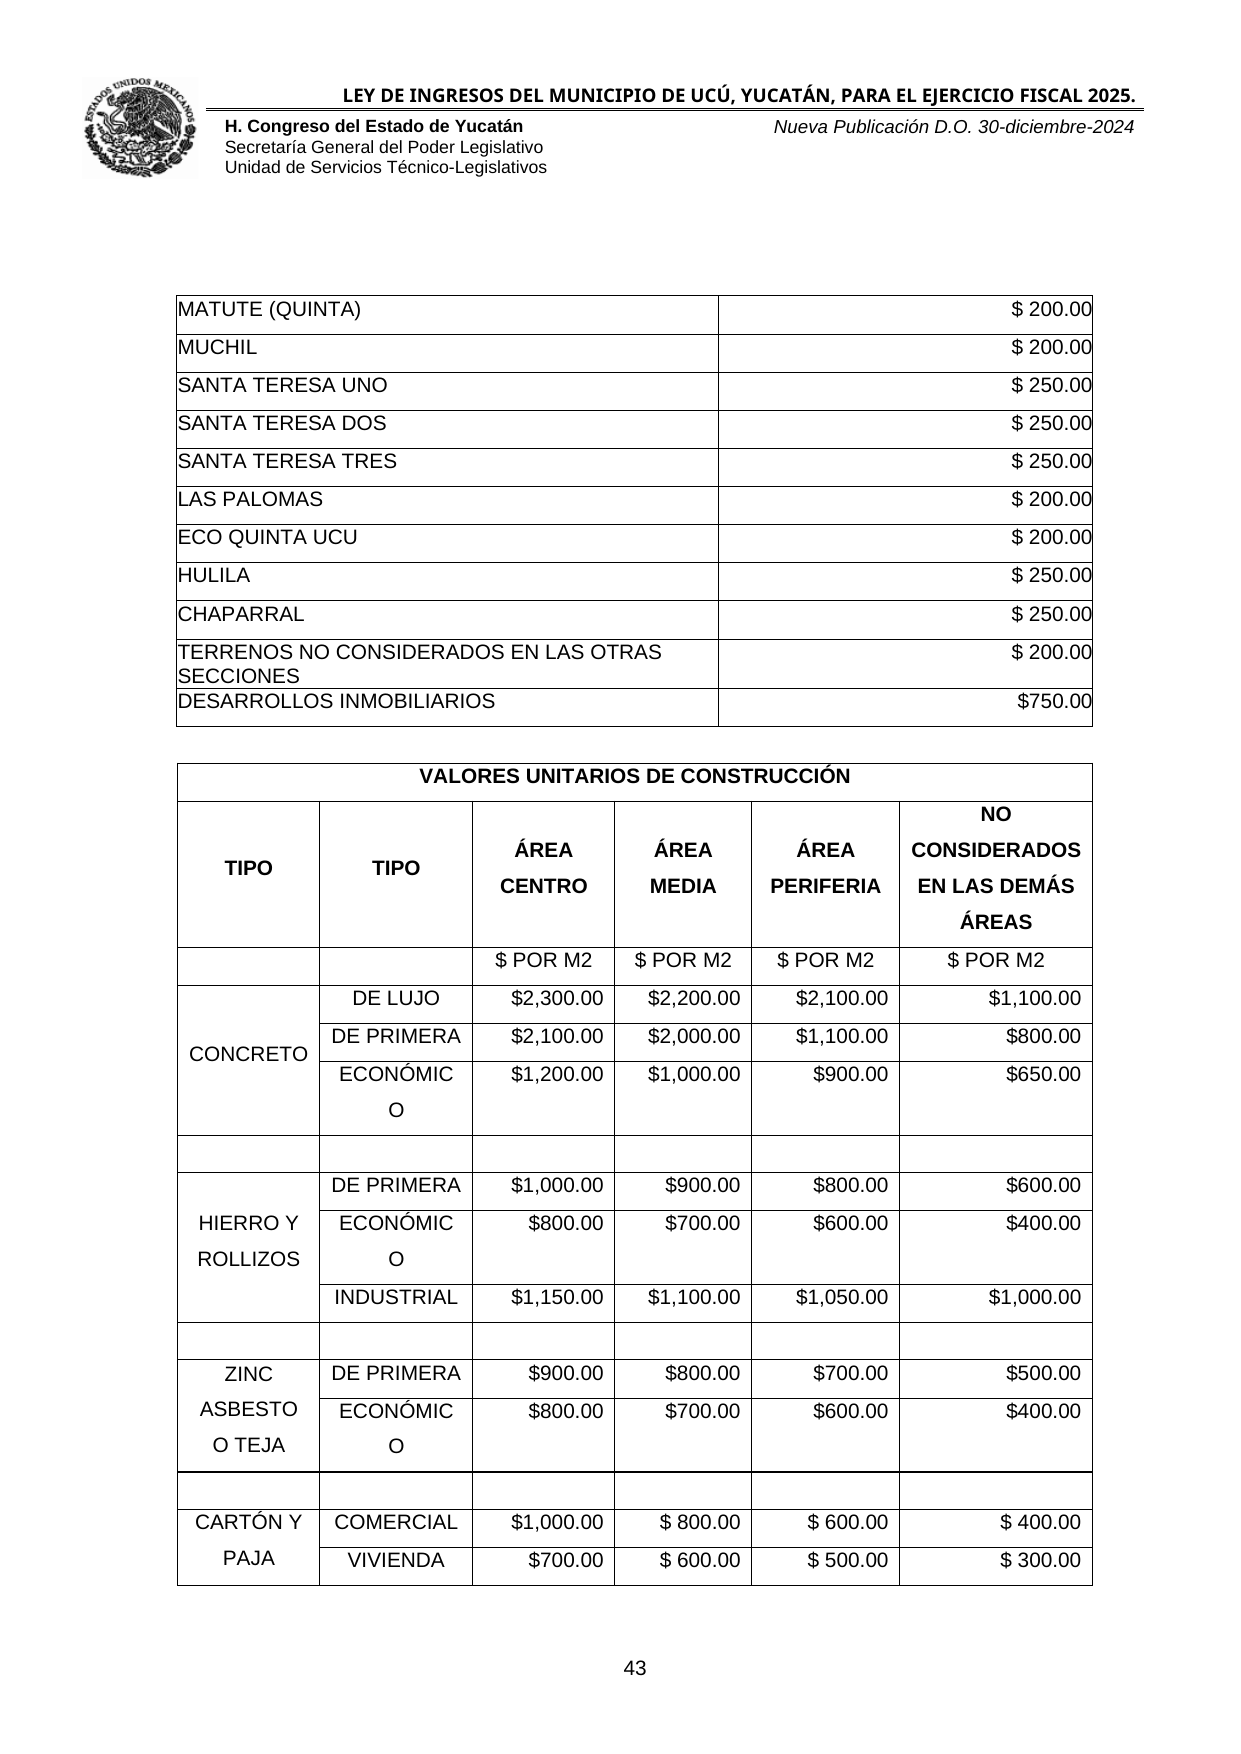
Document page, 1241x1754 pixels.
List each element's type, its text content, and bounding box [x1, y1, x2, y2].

table_cell $700.00 [615, 1211, 751, 1284]
table_cell MATUTE (QUINTA) [177, 296, 718, 333]
table_cell $ 250.00 [719, 411, 1092, 448]
table_cell $900.00 [473, 1360, 614, 1397]
table_cell ZINC ASBESTO O TEJA [178, 1360, 319, 1471]
table_cell $1,200.00 [473, 1062, 614, 1135]
table_cell $ POR M2 [473, 948, 614, 985]
table_cell NO CONSIDERADOS EN LAS DEMÁS ÁREAS [900, 802, 1092, 947]
table_cell [178, 1473, 319, 1508]
table_cell $2,000.00 [615, 1024, 751, 1061]
table_cell SANTA TERESA DOS [177, 411, 718, 448]
table_cell $ POR M2 [900, 948, 1092, 985]
table_cell $ 400.00 [900, 1510, 1092, 1547]
table_cell ECONÓMICO [320, 1062, 472, 1135]
table_cell $2,100.00 [752, 986, 899, 1023]
table_cell ECO QUINTA UCU [177, 525, 718, 562]
table_cell $1,000.00 [615, 1062, 751, 1135]
table_cell $400.00 [900, 1399, 1092, 1471]
table_cell $ 200.00 [719, 640, 1092, 687]
table_cell HULILA [177, 563, 718, 600]
table_cell [320, 948, 472, 985]
table_cell COMERCIAL [320, 1510, 472, 1547]
table_cell DE LUJO [320, 986, 472, 1023]
table_cell TERRENOS NO CONSIDERADOS EN LAS OTRAS SECCIONES [177, 640, 718, 687]
table_cell $1,150.00 [473, 1285, 614, 1322]
table_cell [900, 1136, 1092, 1172]
table_cell $700.00 [615, 1399, 751, 1471]
table_cell ÁREA CENTRO [473, 802, 614, 947]
table_cell $ POR M2 [615, 948, 751, 985]
table_cell $1,100.00 [900, 986, 1092, 1023]
table_cell $1,000.00 [900, 1285, 1092, 1322]
table_cell DE PRIMERA [320, 1024, 472, 1061]
table_cell $1,100.00 [752, 1024, 899, 1061]
table_cell $ 250.00 [719, 449, 1092, 486]
table_header VALORES UNITARIOS DE CONSTRUCCIÓN [178, 764, 1092, 801]
table_cell $ 250.00 [719, 563, 1092, 600]
table_cell MUCHIL [177, 335, 718, 372]
table_cell [900, 1323, 1092, 1359]
table_cell LAS PALOMAS [177, 487, 718, 524]
table_cell [178, 1136, 319, 1172]
table_cell $ 200.00 [719, 525, 1092, 562]
table_cell TIPO [320, 802, 472, 947]
table_cell $800.00 [900, 1024, 1092, 1061]
table_cell [752, 1473, 899, 1508]
table_cell $600.00 [752, 1399, 899, 1471]
table_cell $800.00 [752, 1173, 899, 1210]
table_cell [900, 1473, 1092, 1508]
table_cell HIERRO Y ROLLIZOS [178, 1173, 319, 1322]
table_cell $ 200.00 [719, 335, 1092, 372]
table_cell $ 200.00 [719, 487, 1092, 524]
table_cell $1,000.00 [473, 1173, 614, 1210]
table_cell $800.00 [473, 1399, 614, 1471]
table_cell ECONÓMICO [320, 1399, 472, 1471]
table_cell $650.00 [900, 1062, 1092, 1135]
table_cell $900.00 [615, 1173, 751, 1210]
table_cell ÁREA PERIFERIA [752, 802, 899, 947]
table_cell $ 600.00 [615, 1548, 751, 1585]
table_cell $1,000.00 [473, 1510, 614, 1547]
table_cell DE PRIMERA [320, 1360, 472, 1397]
table_cell SANTA TERESA UNO [177, 373, 718, 410]
table_cell [473, 1136, 614, 1172]
table_cell $2,200.00 [615, 986, 751, 1023]
table_cell $ 800.00 [615, 1510, 751, 1547]
table_cell [473, 1473, 614, 1508]
table_cell DE PRIMERA [320, 1173, 472, 1210]
table_cell [178, 948, 319, 985]
table_cell $900.00 [752, 1062, 899, 1135]
table_cell TIPO [178, 802, 319, 947]
table_cell $ 250.00 [719, 601, 1092, 638]
table_cell INDUSTRIAL [320, 1285, 472, 1322]
table_cell [615, 1136, 751, 1172]
table_cell [320, 1136, 472, 1172]
table_cell $2,300.00 [473, 986, 614, 1023]
table_cell VIVIENDA ECONÓMICA [320, 1548, 472, 1585]
table_cell [615, 1473, 751, 1508]
table_cell $400.00 [900, 1211, 1092, 1284]
table_cell $1,100.00 [615, 1285, 751, 1322]
table_cell ÁREA MEDIA [615, 802, 751, 947]
table_cell [752, 1323, 899, 1359]
table_cell $2,100.00 [473, 1024, 614, 1061]
table_cell $ 200.00 [719, 296, 1092, 333]
table_cell $600.00 [752, 1211, 899, 1284]
table_cell $ 300.00 [900, 1548, 1092, 1585]
table_cell SANTA TERESA TRES [177, 449, 718, 486]
table_cell $800.00 [473, 1211, 614, 1284]
table_cell CARTÓN Y PAJA [178, 1510, 319, 1585]
table_cell $700.00 [473, 1548, 614, 1585]
table_cell DESARROLLOS INMOBILIARIOS [177, 689, 718, 726]
table_cell [178, 1323, 319, 1359]
table_cell $ 500.00 [752, 1548, 899, 1585]
table_cell $ 250.00 [719, 373, 1092, 410]
table_cell $750.00 [719, 689, 1092, 726]
table_cell [473, 1323, 614, 1359]
table_cell $ POR M2 [752, 948, 899, 985]
table_cell $500.00 [900, 1360, 1092, 1397]
table_cell $600.00 [900, 1173, 1092, 1210]
table_cell CHAPARRAL [177, 601, 718, 638]
table_cell [320, 1323, 472, 1359]
table_cell $1,050.00 [752, 1285, 899, 1322]
table_cell [752, 1136, 899, 1172]
table_cell [320, 1473, 472, 1508]
table_cell ECONÓMICO [320, 1211, 472, 1284]
table_cell $ 600.00 [752, 1510, 899, 1547]
table_cell $700.00 [752, 1360, 899, 1397]
table_cell CONCRETO [178, 986, 319, 1135]
table_cell [615, 1323, 751, 1359]
table_cell $800.00 [615, 1360, 751, 1397]
